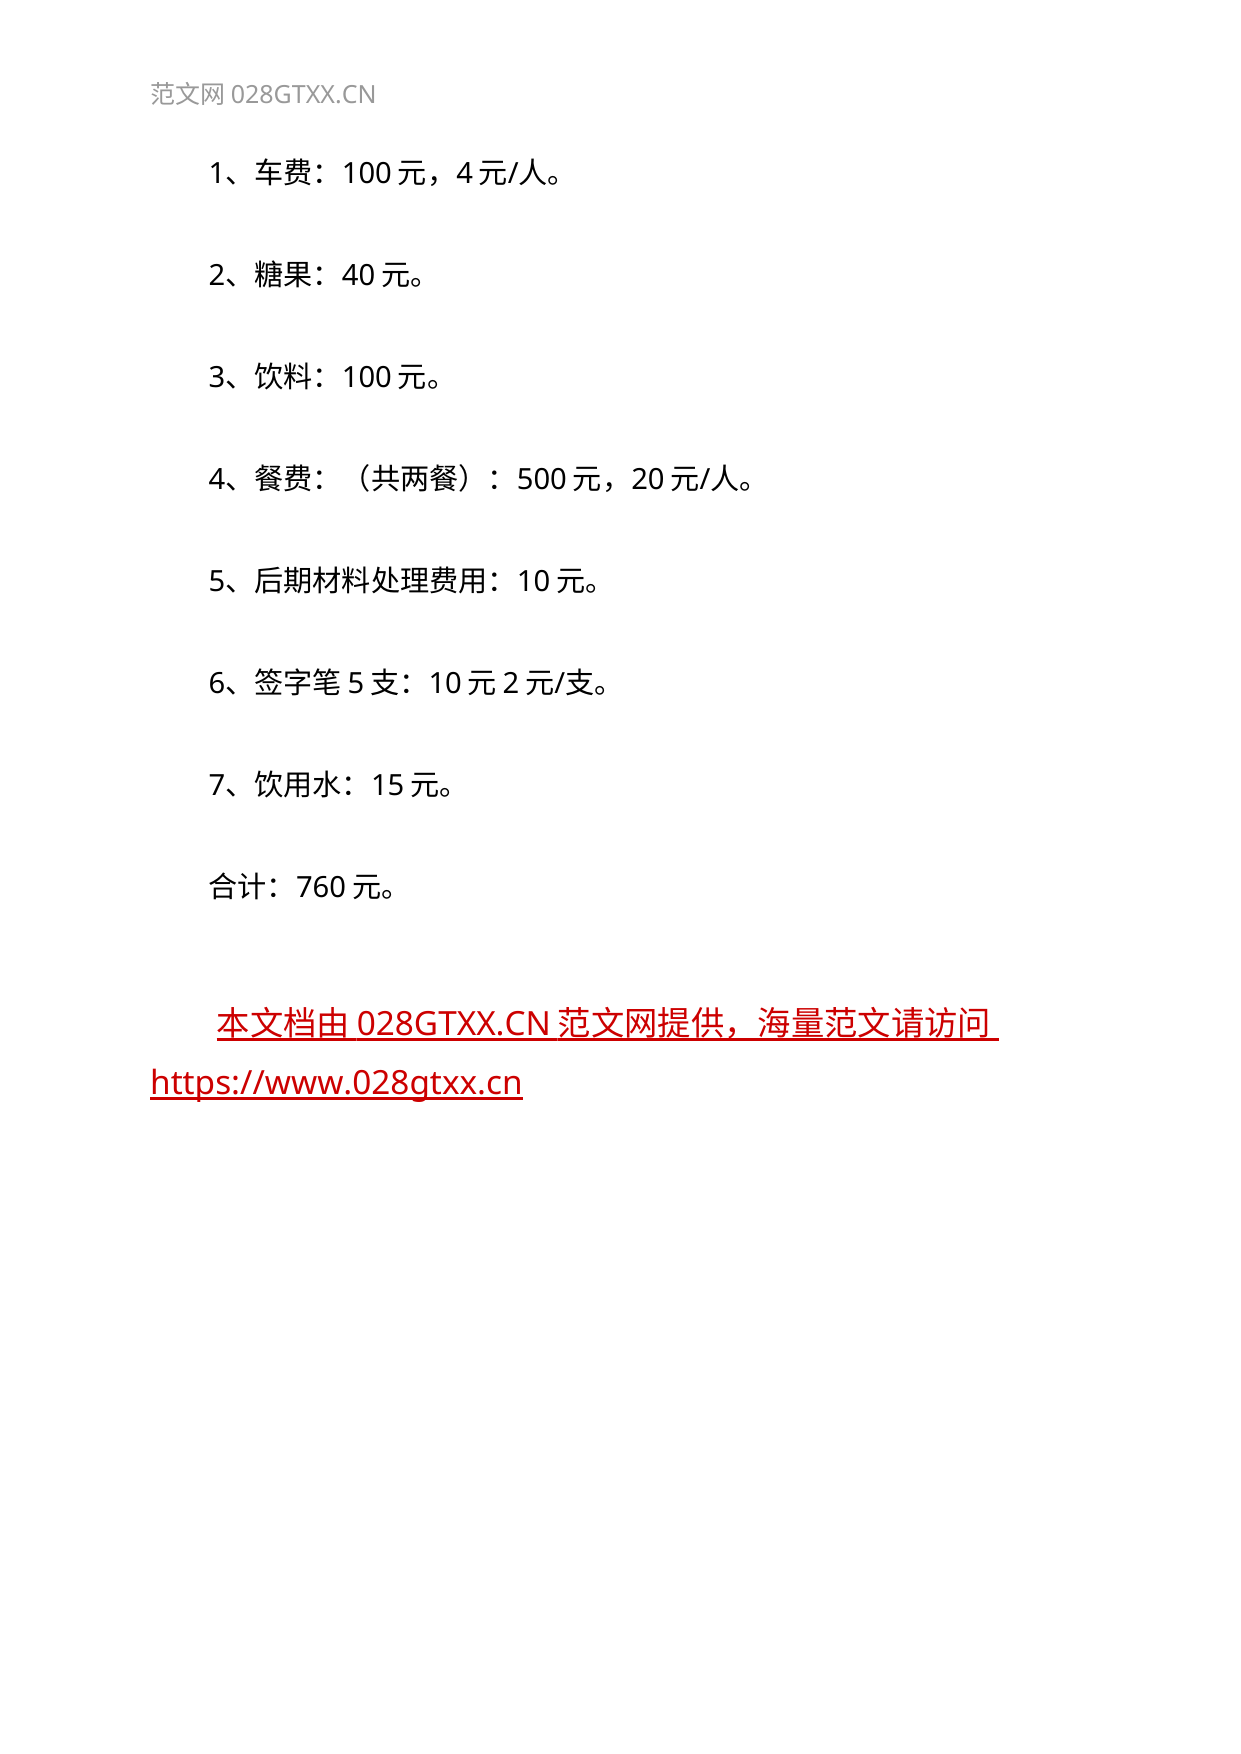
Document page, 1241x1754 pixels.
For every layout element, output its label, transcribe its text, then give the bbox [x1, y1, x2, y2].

text 5、后期材料处理费用：10元。 [150, 558, 1090, 600]
text 2、糖果：40元。 [150, 252, 1090, 294]
text 7、饮用水：15元。 [150, 762, 1090, 804]
text 3、饮料：100元。 [150, 354, 1090, 396]
text 合计：760元。 [150, 864, 1090, 906]
text 本文档由028GTXX.CN范文网提供，海量范文请访问 https://www.028gtxx.cn [150, 997, 1090, 1104]
text 4、餐费：（共两餐）：500元，20元/人。 [150, 456, 1090, 498]
text 1、车费：100元，4元/人。 [150, 150, 1090, 192]
text 6、签字笔5支：10元2元/支。 [150, 660, 1090, 702]
